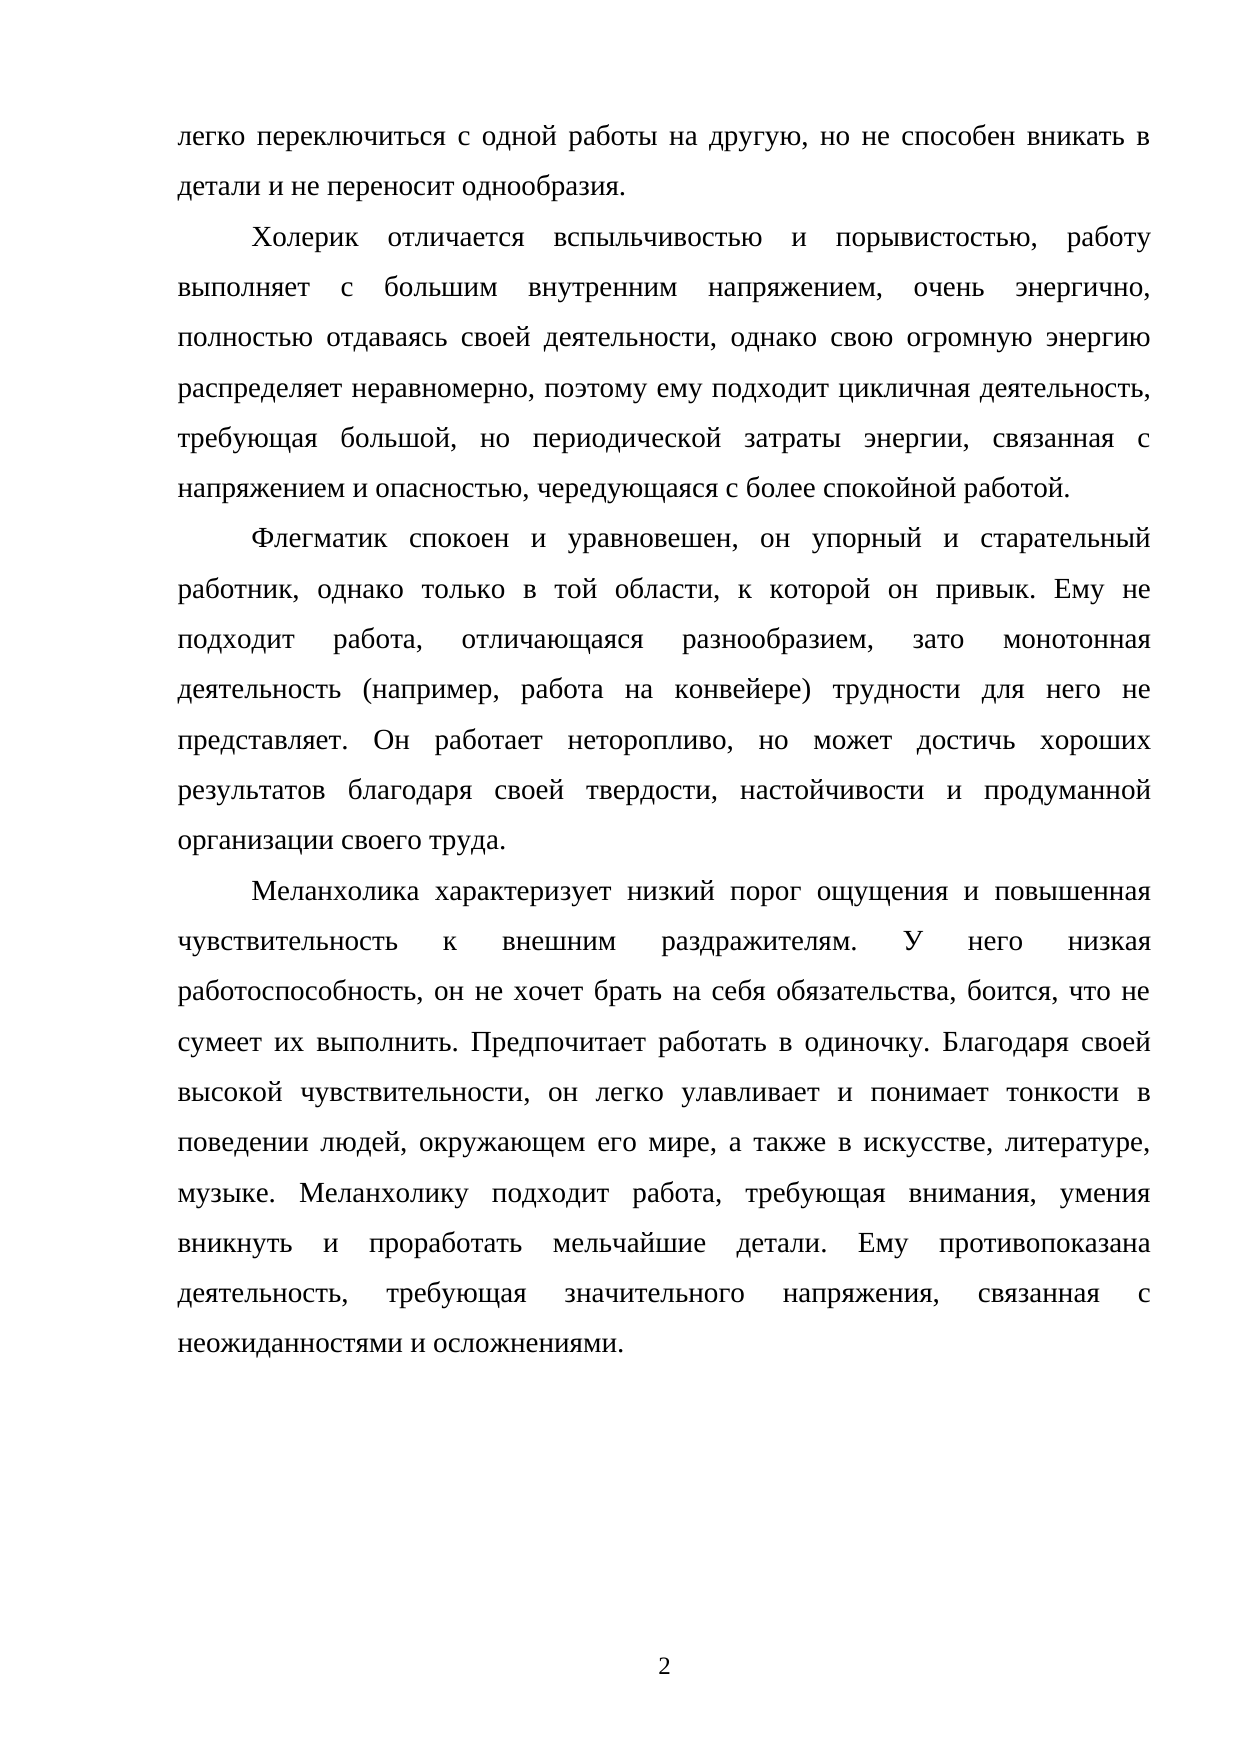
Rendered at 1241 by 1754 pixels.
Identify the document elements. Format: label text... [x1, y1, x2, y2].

text Меланхолика характеризует низкий порог ощущения и повышенная чувствительность к внешним раздражителям. У него низкая работоспособность, он не хочет брать на себя обязательства, боится, что не сумеет их выполнить. Предпочитает работать в одиночку. Благодаря своей высокой чувствительности, он легко улавливает и понимает тонкости в поведении людей, окружающем его мире, а также в искусстве, литературе, музыке. Меланхолику подходит работа, требующая внимания, умения вникнуть и проработать мельчайшие детали. Ему противопоказана деятельность, требующая значительного напряжения, связанная с неожиданностями и осложнениями. [177, 873, 1152, 1359]
text Флегматик спокоен и уравновешен, он упорный и старательный работник, однако только в той области, к которой он привык. Ему не подходит работа, отличающаяся разнообразием, зато монотонная деятельность (например, работа на конвейере) трудности для него не представляет. Он работает неторопливо, но может достичь хороших результатов благодаря своей твердости, настойчивости и продуманной организации своего труда. [177, 521, 1152, 856]
text Холерик отличается вспыльчивостью и порывистостью, работу выполняет с большим внутренним напряжением, очень энергично, полностью отдаваясь своей деятельности, однако свою огромную энергию распределяет неравномерно, поэтому ему подходит цикличная деятельность, требующая большой, но периодической затраты энергии, связанная с напряжением и опасностью, чередующаяся с более спокойной работой. [177, 219, 1152, 504]
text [177, 118, 1152, 202]
